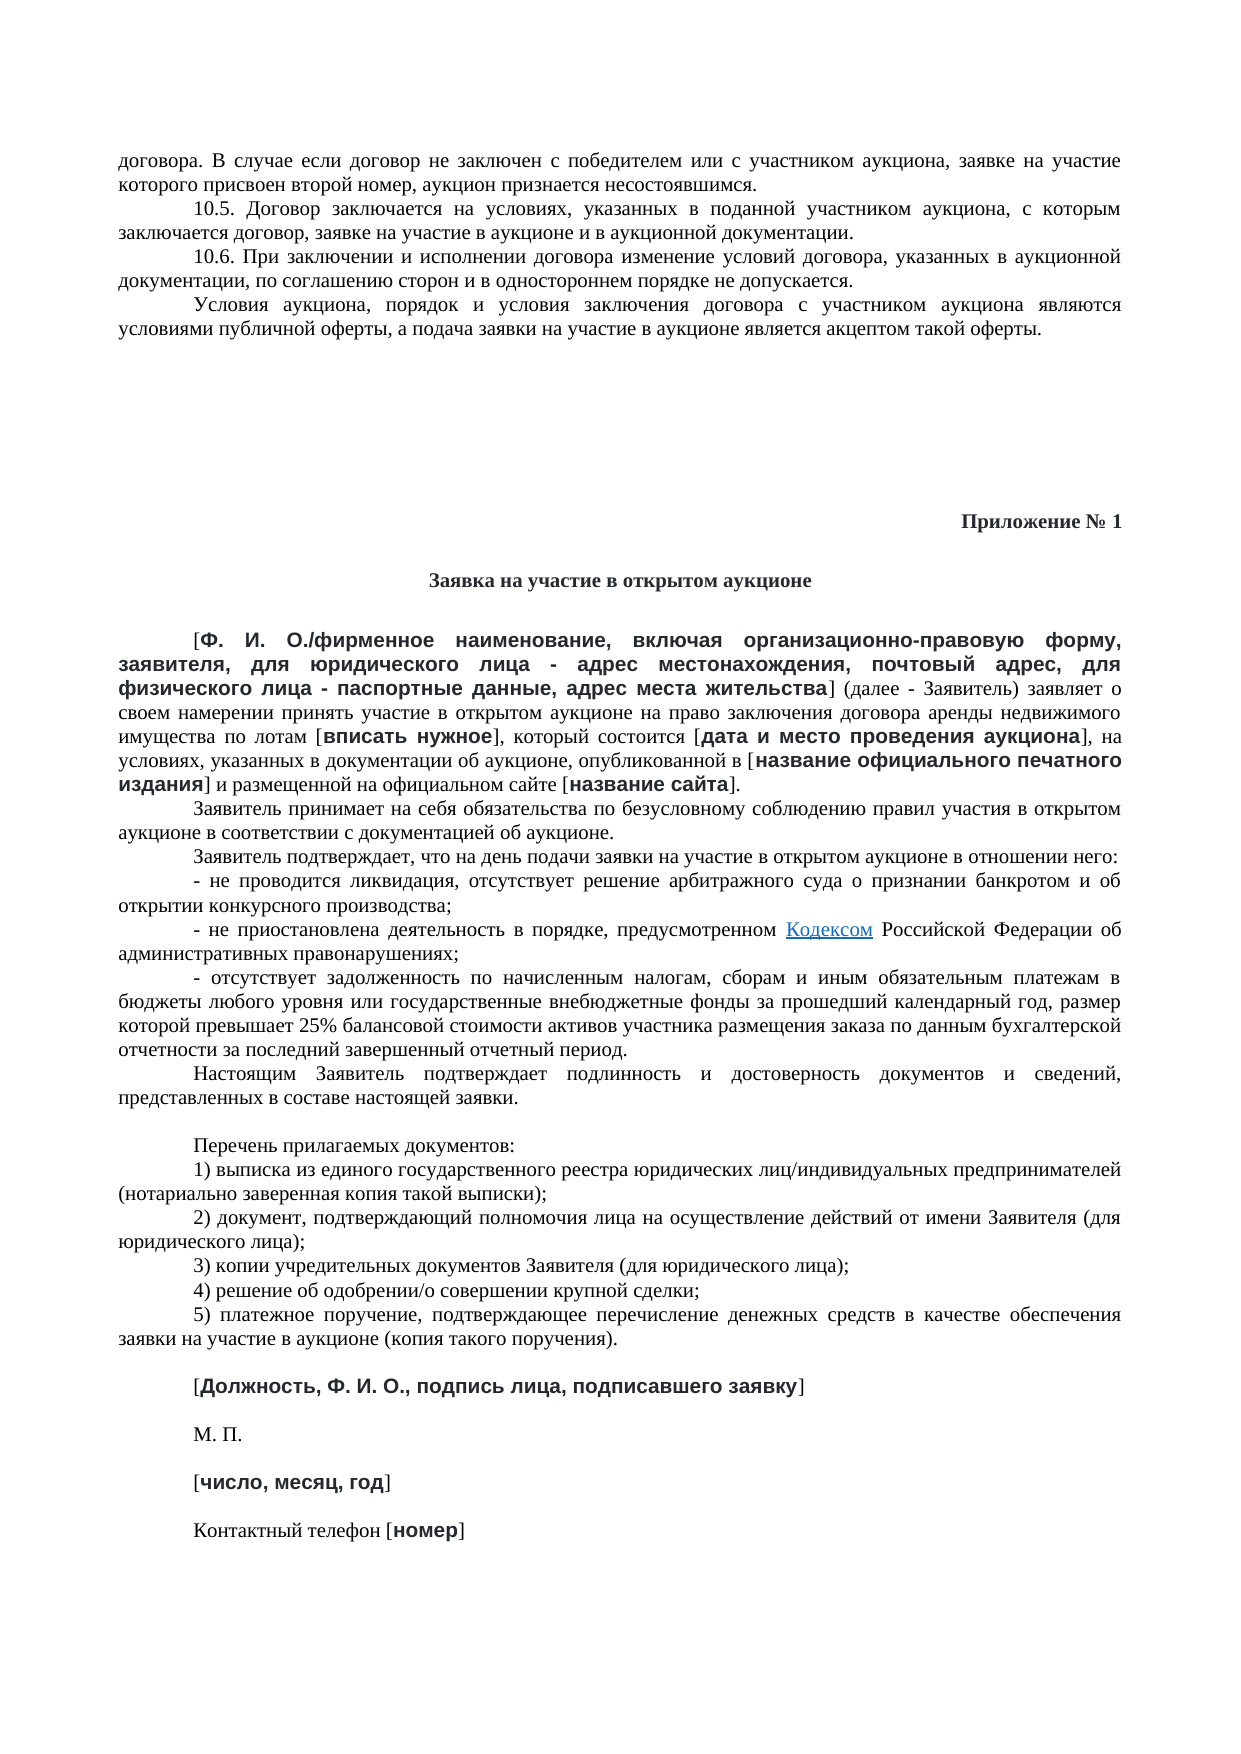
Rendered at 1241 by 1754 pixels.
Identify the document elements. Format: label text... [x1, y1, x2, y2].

text 2) документ, подтверждающий полномочия лица на осуществление действий от имени Заявителя (для юридического лица); [118, 1205, 1122, 1253]
text [Должность, Ф. И. О., подпись лица, подписавшего заявку] [118, 1374, 1122, 1398]
text Приложение № 1 [118, 509, 1122, 533]
text 1) выписка из единого государственного реестра юридических лиц/индивидуальных предпринимателей (нотариально заверенная копия такой выписки); [118, 1157, 1122, 1205]
text Заявка на участие в открытом аукционе [118, 568, 1122, 592]
text Условия аукциона, порядок и условия заключения договора с участником аукциона являются условиями публичной оферты, а подача заявки на участие в аукционе является акцептом такой оферты. [118, 292, 1122, 340]
text [число, месяц, год] [118, 1470, 1122, 1494]
text 3) копии учредительных документов Заявителя (для юридического лица); [118, 1253, 1122, 1277]
text Заявитель подтверждает, что на день подачи заявки на участие в открытом аукционе в отношении него: [118, 844, 1122, 868]
text 10.6. При заключении и исполнении договора изменение условий договора, указанных в аукционной документации, по соглашению сторон и в одностороннем порядке не допускается. [118, 244, 1122, 292]
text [118, 148, 1122, 196]
text - не проводится ликвидация, отсутствует решение арбитражного суда о признании банкротом и об открытии конкурсного производства; [118, 868, 1122, 917]
text Контактный телефон [номер] [118, 1518, 1122, 1542]
text 10.5. Договор заключается на условиях, указанных в поданной участником аукциона, с которым заключается договор, заявке на участие в аукционе и в аукционной документации. [118, 196, 1122, 244]
text Перечень прилагаемых документов: [118, 1133, 1122, 1157]
text 5) платежное поручение, подтверждающее перечисление денежных средств в качестве обеспечения заявки на участие в аукционе (копия такого поручения). [118, 1302, 1122, 1350]
text Заявитель принимает на себя обязательства по безусловному соблюдению правил участия в открытом аукционе в соответствии с документацией об аукционе. [118, 796, 1122, 844]
text - отсутствует задолженность по начисленным налогам, сборам и иным обязательным платежам в бюджеты любого уровня или государственные внебюджетные фонды за прошедший календарный год, размер которой превышает 25% балансовой стоимости активов участника размещения заказа по данным бухгалтерской отчетности за последний завершенный отчетный период. [118, 965, 1122, 1061]
text - не приостановлена деятельность в порядке, предусмотренном Кодексом Российской Федерации об административных правонарушениях; [118, 917, 1122, 965]
text [Ф. И. О./фирменное наименование, включая организационно-правовую форму, заявителя, для юридического лица - адрес местонахождения, почтовый адрес, для физического лица - паспортные данные, адрес места жительства] (далее - Заявитель) заявляет о своем намерении принять участие в открытом аукционе на право заключения договора аренды недвижимого имущества по лотам [вписать нужное], который состоится [дата и место проведения аукциона], на условиях, указанных в документации об аукционе, опубликованной в [название официального печатного издания] и размещенной на официальном сайте [название сайта]. [118, 627, 1122, 796]
text М. П. [118, 1422, 1122, 1446]
text 4) решение об одобрении/о совершении крупной сделки; [118, 1277, 1122, 1302]
text Настоящим Заявитель подтверждает подлинность и достоверность документов и сведений, представленных в составе настоящей заявки. [118, 1061, 1122, 1109]
